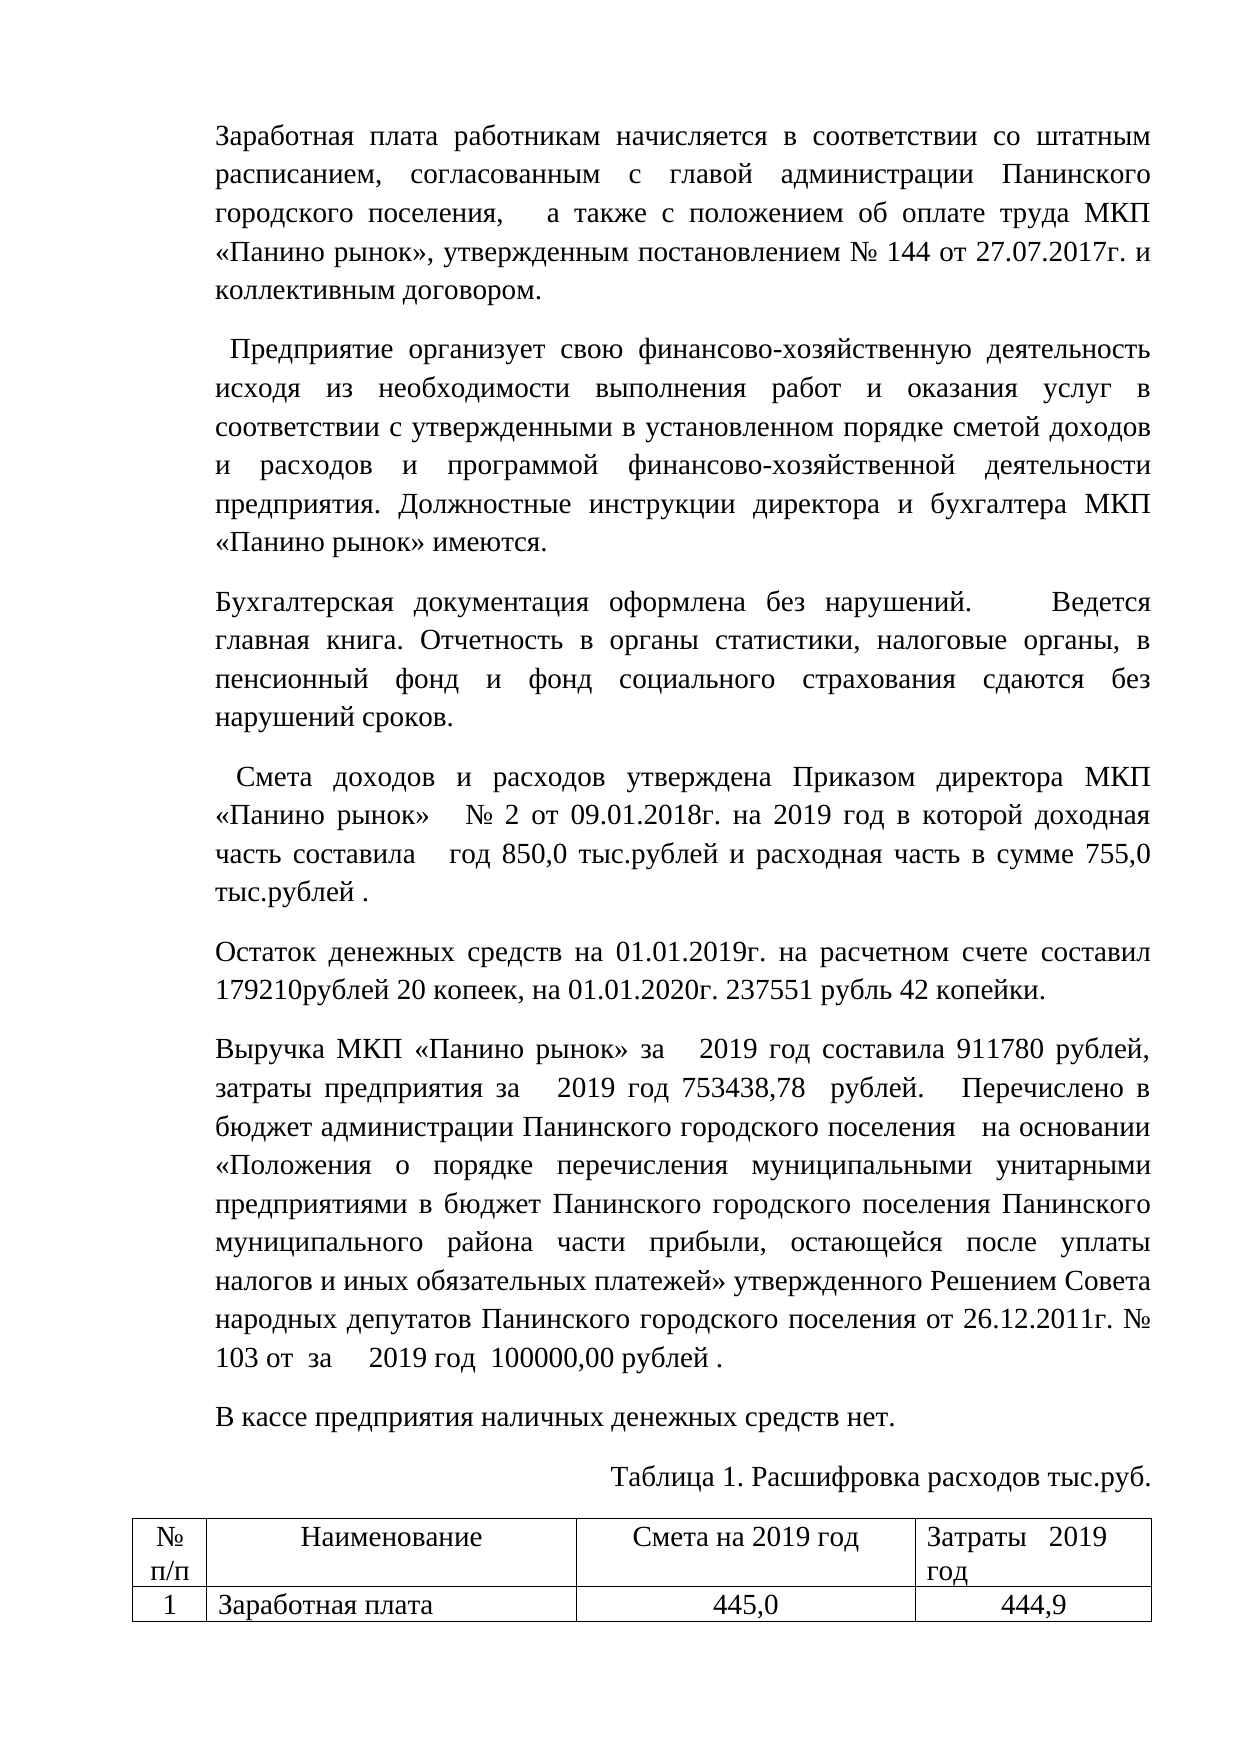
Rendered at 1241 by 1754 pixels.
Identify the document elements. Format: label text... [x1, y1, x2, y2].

text Таблица 1. Расшифровка расходов тыс.руб. [177, 1459, 1152, 1492]
text Смета доходов и расходов утверждена Приказом директора МКП «Панино рынок» № 2 от 09.01.2018г. на 2019 год в которой доходная часть составила год 850,0 тыс.рублей и расходная часть в сумме 755,0 тыс.рублей . [215, 759, 1152, 908]
text Остаток денежных средств на 01.01.2019г. на расчетном счете составил 179210рублей 20 копеек, на 01.01.2020г. 237551 рубль 42 копейки. [215, 934, 1152, 1006]
text Бухгалтерская документация оформлена без нарушений. Ведется главная книга. Отчетность в органы статистики, налоговые органы, в пенсионный фонд и фонд социального страхования сдаются без нарушений сроков. [215, 584, 1152, 733]
table_header Затраты 2019 год [916, 1519, 1151, 1586]
table_cell Заработная плата [207, 1587, 576, 1621]
text Предприятие организует свою финансово-хозяйственную деятельность исходя из необходимости выполнения работ и оказания услуг в соответствии с утвержденными в установленном порядке сметой доходов и расходов и программой финансово-хозяйственной деятельности предприятия. Должностные инструкции директора и бухгалтера МКП «Панино рынок» имеются. [215, 332, 1152, 558]
table_header Смета на 2019 год [577, 1519, 915, 1586]
table_cell 445,0 [577, 1587, 915, 1621]
text Заработная плата работникам начисляется в соответствии со штатным расписанием, согласованным с главой администрации Панинского городского поселения, а также с положением об оплате труда МКП «Панино рынок», утвержденным постановлением № 144 от 27.07.2017г. и коллективным договором. [215, 118, 1152, 306]
table_cell 444,9 [916, 1587, 1151, 1621]
text Выручка МКП «Панино рынок» за 2019 год составила 911780 рублей, затраты предприятия за 2019 год 753438,78 рублей. Перечислено в бюджет администрации Панинского городского поселения на основании «Положения о порядке перечисления муниципальными унитарными предприятиями в бюджет Панинского городского поселения Панинского муниципального района части прибыли, остающейся после уплаты налогов и иных обязательных платежей» утвержденного Решением Совета народных депутатов Панинского городского поселения от 26.12.2011г. № 103 от за 2019 год 100000,00 рублей . [215, 1032, 1152, 1373]
table_header № п/п [133, 1519, 206, 1586]
table_header Наименование [207, 1519, 576, 1586]
text В кассе предприятия наличных денежных средств нет. [215, 1399, 1152, 1433]
table_cell 1 [133, 1587, 206, 1621]
